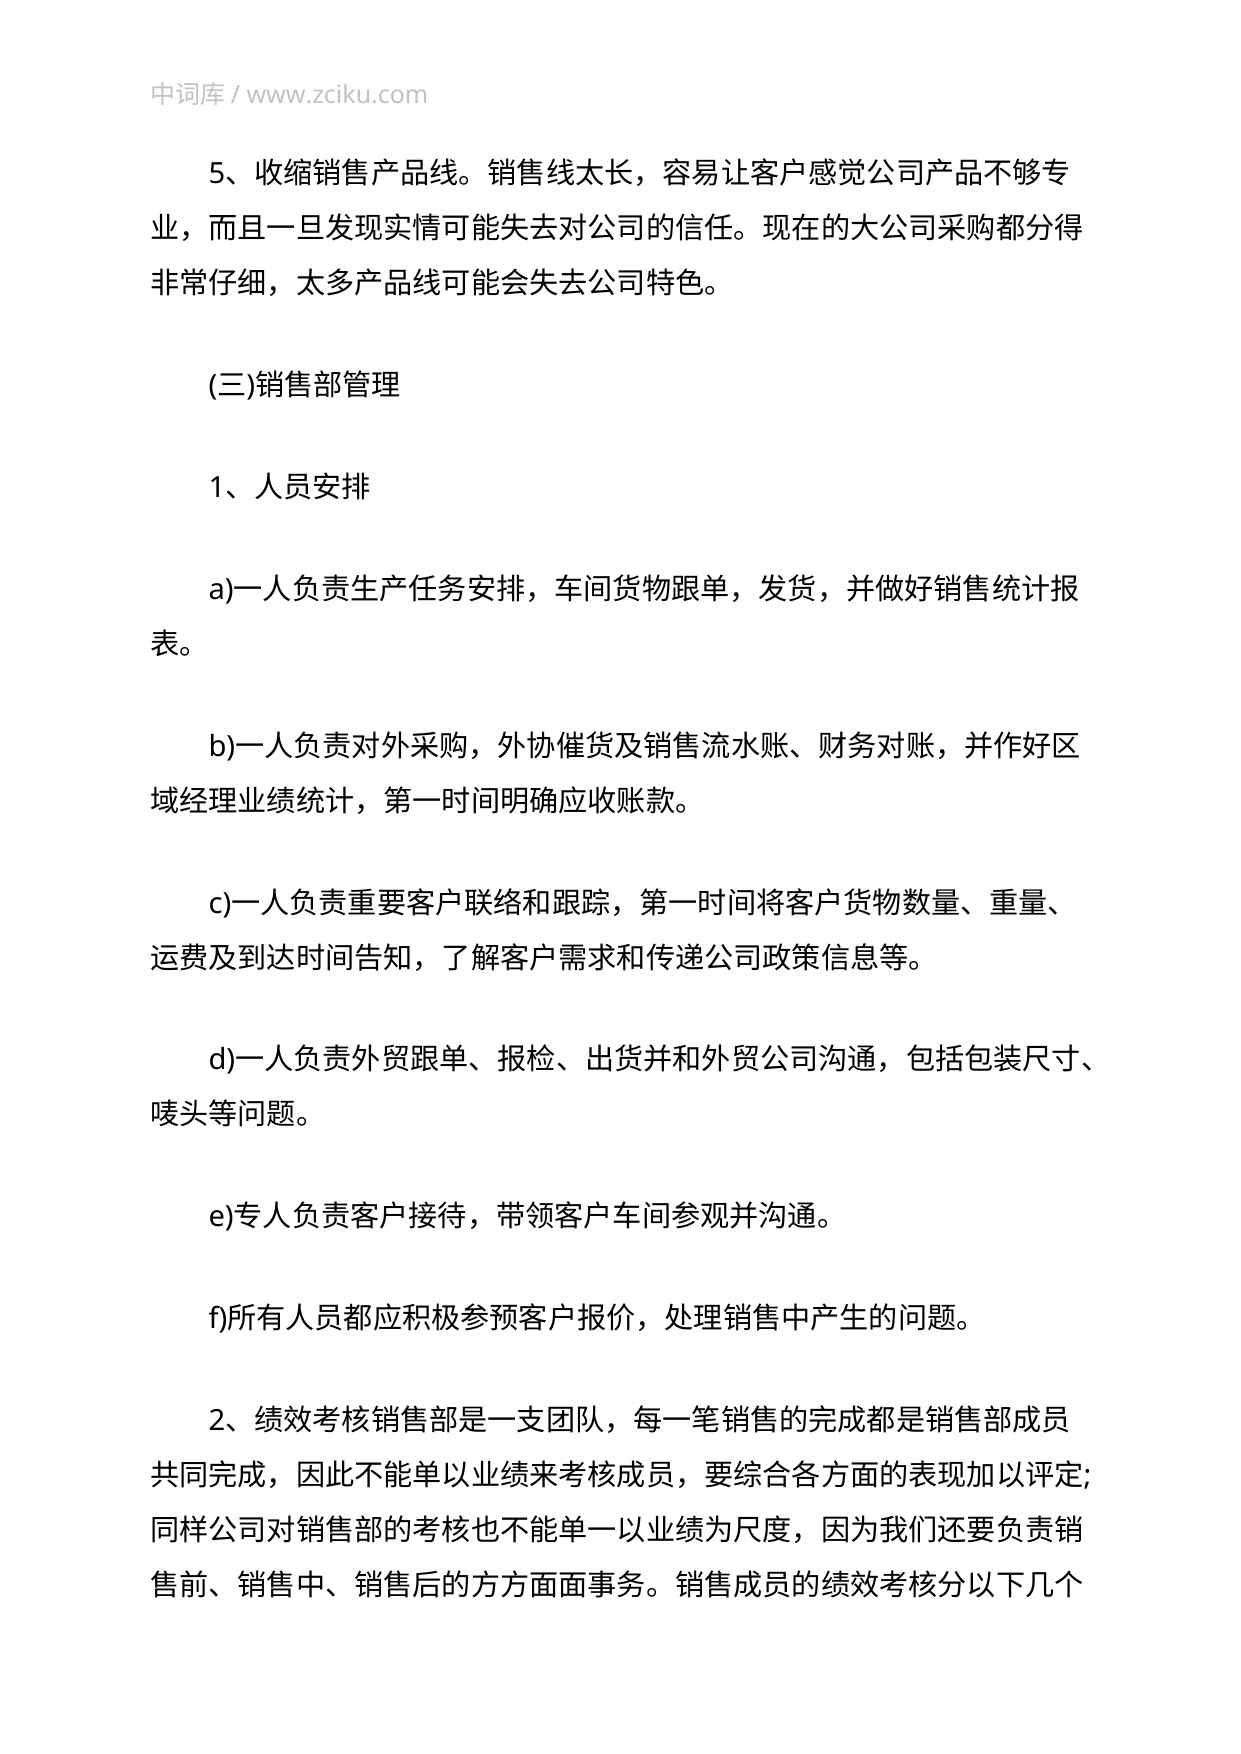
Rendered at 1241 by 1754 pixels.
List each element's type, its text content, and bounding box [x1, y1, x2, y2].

text c)一人负责重要客户联络和跟踪，第一时间将客户货物数量、重量、运费及到达时间告知，了解客户需求和传递公司政策信息等。 [150, 879, 1090, 976]
text a)一人负责生产任务安排，车间货物跟单，发货，并做好销售统计报表。 [150, 566, 1090, 663]
text b)一人负责对外采购，外协催货及销售流水账、财务对账，并作好区域经理业绩统计，第一时间明确应收账款。 [150, 722, 1090, 820]
text (三)销售部管理 [150, 362, 1090, 404]
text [150, 1397, 1090, 1604]
text e)专人负责客户接待，带领客户车间参观并沟通。 [150, 1193, 1090, 1235]
text 1、人员安排 [150, 464, 1090, 506]
text 5、收缩销售产品线。销售线太长，容易让客户感觉公司产品不够专业，而且一旦发现实情可能失去对公司的信任。现在的大公司采购都分得非常仔细，太多产品线可能会失去公司特色。 [150, 150, 1090, 302]
text d)一人负责外贸跟单、报检、出货并和外贸公司沟通，包括包装尺寸、唛头等问题。 [150, 1036, 1090, 1133]
text f)所有人员都应积极参预客户报价，处理销售中产生的问题。 [150, 1295, 1090, 1337]
